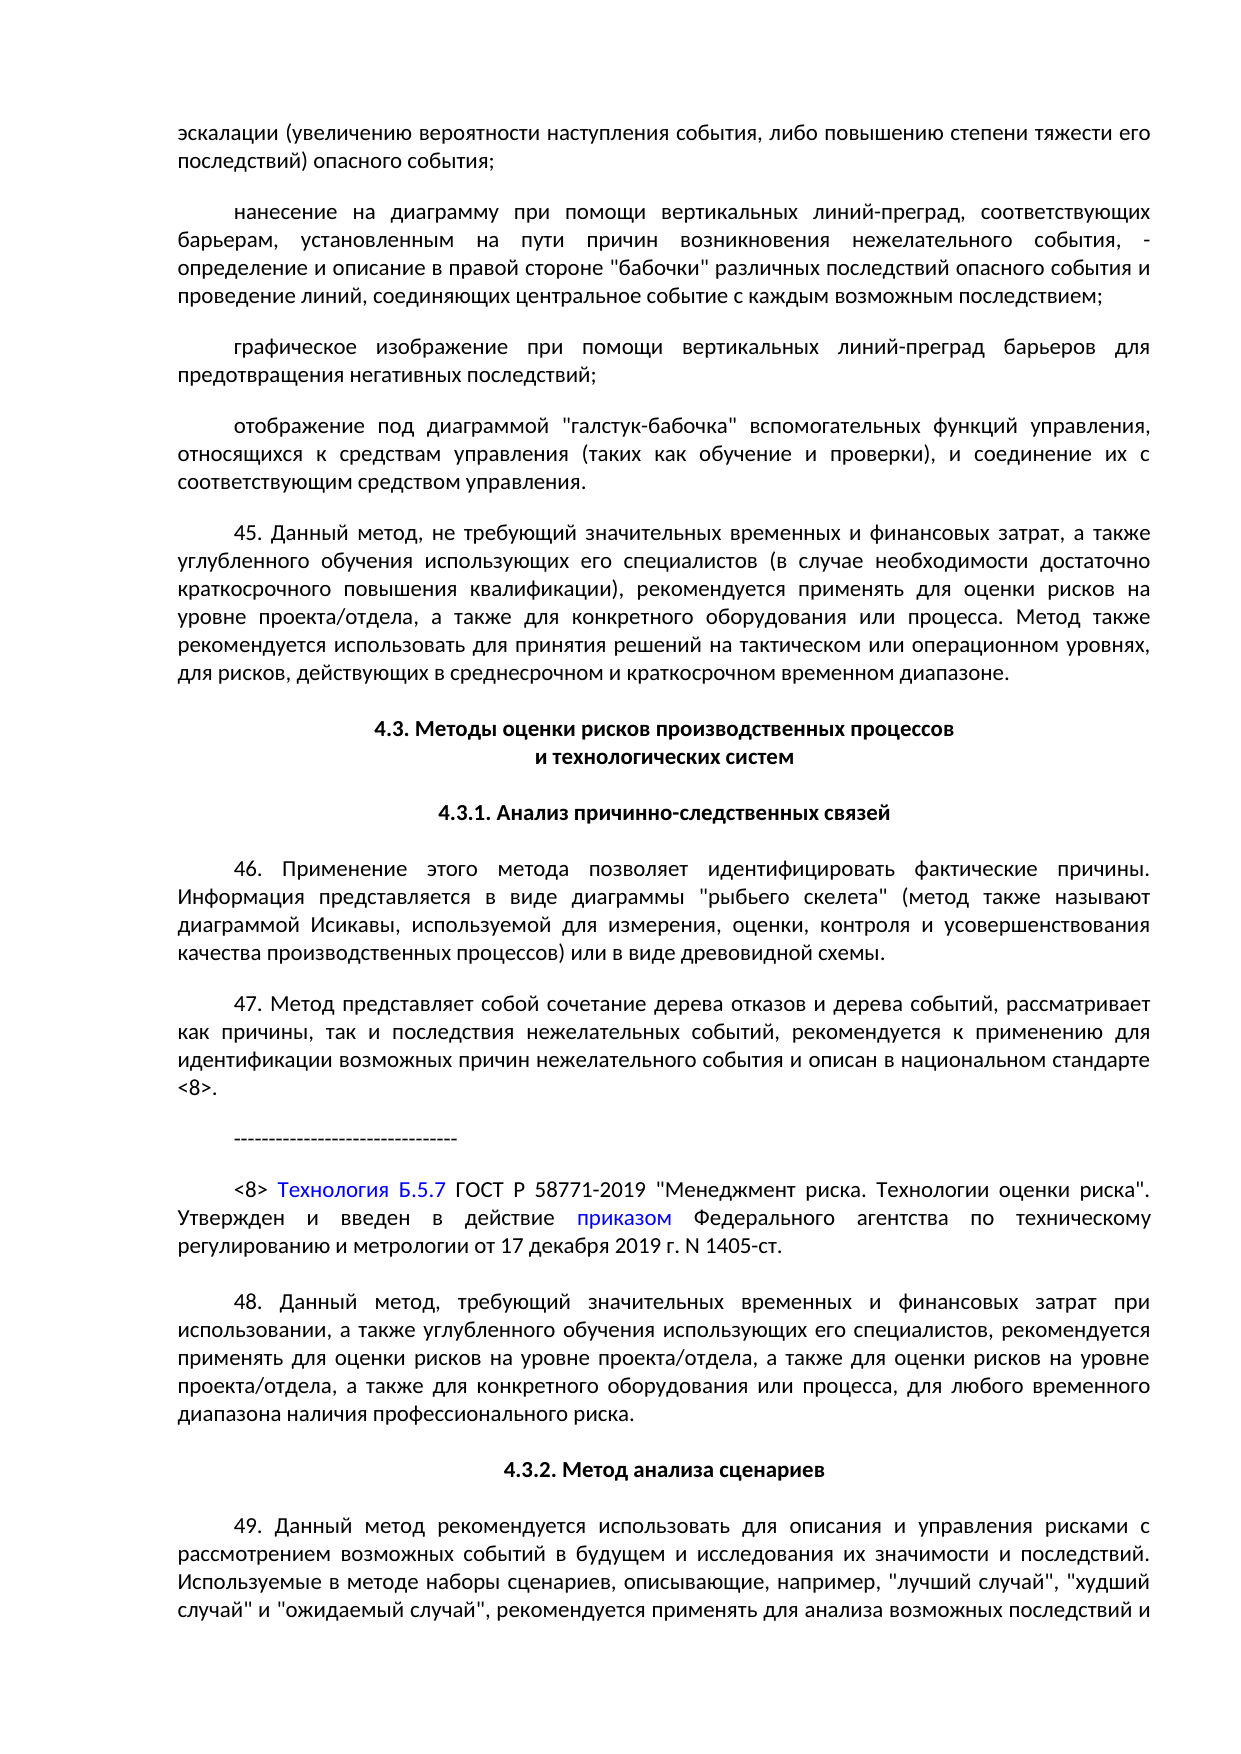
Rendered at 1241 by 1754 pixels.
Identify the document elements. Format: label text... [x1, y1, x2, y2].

text <8> Технология Б.5.7 ГОСТ Р 58771-2019 "Менеджмент риска. Технологии оценки риска". Утвержден и введен в действие приказом Федерального агентства по техническому регулированию и метрологии от 17 декабря 2019 г. N 1405-ст. [177, 1175, 1152, 1259]
text 45. Данный метод, не требующий значительных временных и финансовых затрат, а также углубленного обучения использующих его специалистов (в случае необходимости достаточно краткосрочного повышения квалификации), рекомендуется применять для оценки рисков на уровне проекта/отдела, а также для конкретного оборудования или процесса. Метод также рекомендуется использовать для принятия решений на тактическом или операционном уровнях, для рисков, действующих в среднесрочном и краткосрочном временном диапазоне. [177, 518, 1152, 686]
text 47. Метод представляет собой сочетание дерева отказов и дерева событий, рассматривает как причины, так и последствия нежелательных событий, рекомендуется к применению для идентификации возможных причин нежелательного события и описан в национальном стандарте <8>. [177, 989, 1152, 1101]
title и технологических систем [177, 742, 1152, 770]
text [177, 118, 1152, 174]
title 4.3. Методы оценки рисков производственных процессов [177, 714, 1152, 742]
title 4.3.2. Метод анализа сценариев [177, 1455, 1152, 1483]
text 48. Данный метод, требующий значительных временных и финансовых затрат при использовании, а также углубленного обучения использующих его специалистов, рекомендуется применять для оценки рисков на уровне проекта/отдела, а также для оценки рисков на уровне проекта/отдела, а также для конкретного оборудования или процесса, для любого временного диапазона наличия профессионального риска. [177, 1287, 1152, 1427]
text -------------------------------- [177, 1124, 1152, 1152]
text нанесение на диаграмму при помощи вертикальных линий-преград, соответствующих барьерам, установленным на пути причин возникновения нежелательного события, - определение и описание в правой стороне "бабочки" различных последствий опасного события и проведение линий, соединяющих центральное событие с каждым возможным последствием; [177, 197, 1152, 309]
title 4.3.1. Анализ причинно-следственных связей [177, 798, 1152, 826]
text 46. Применение этого метода позволяет идентифицировать фактические причины. Информация представляется в виде диаграммы "рыбьего скелета" (метод также называют диаграммой Исикавы, используемой для измерения, оценки, контроля и усовершенствования качества производственных процессов) или в виде древовидной схемы. [177, 854, 1152, 966]
text графическое изображение при помощи вертикальных линий-преград барьеров для предотвращения негативных последствий; [177, 332, 1152, 388]
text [177, 1511, 1152, 1623]
text отображение под диаграммой "галстук-бабочка" вспомогательных функций управления, относящихся к средствам управления (таких как обучение и проверки), и соединение их с соответствующим средством управления. [177, 411, 1152, 495]
